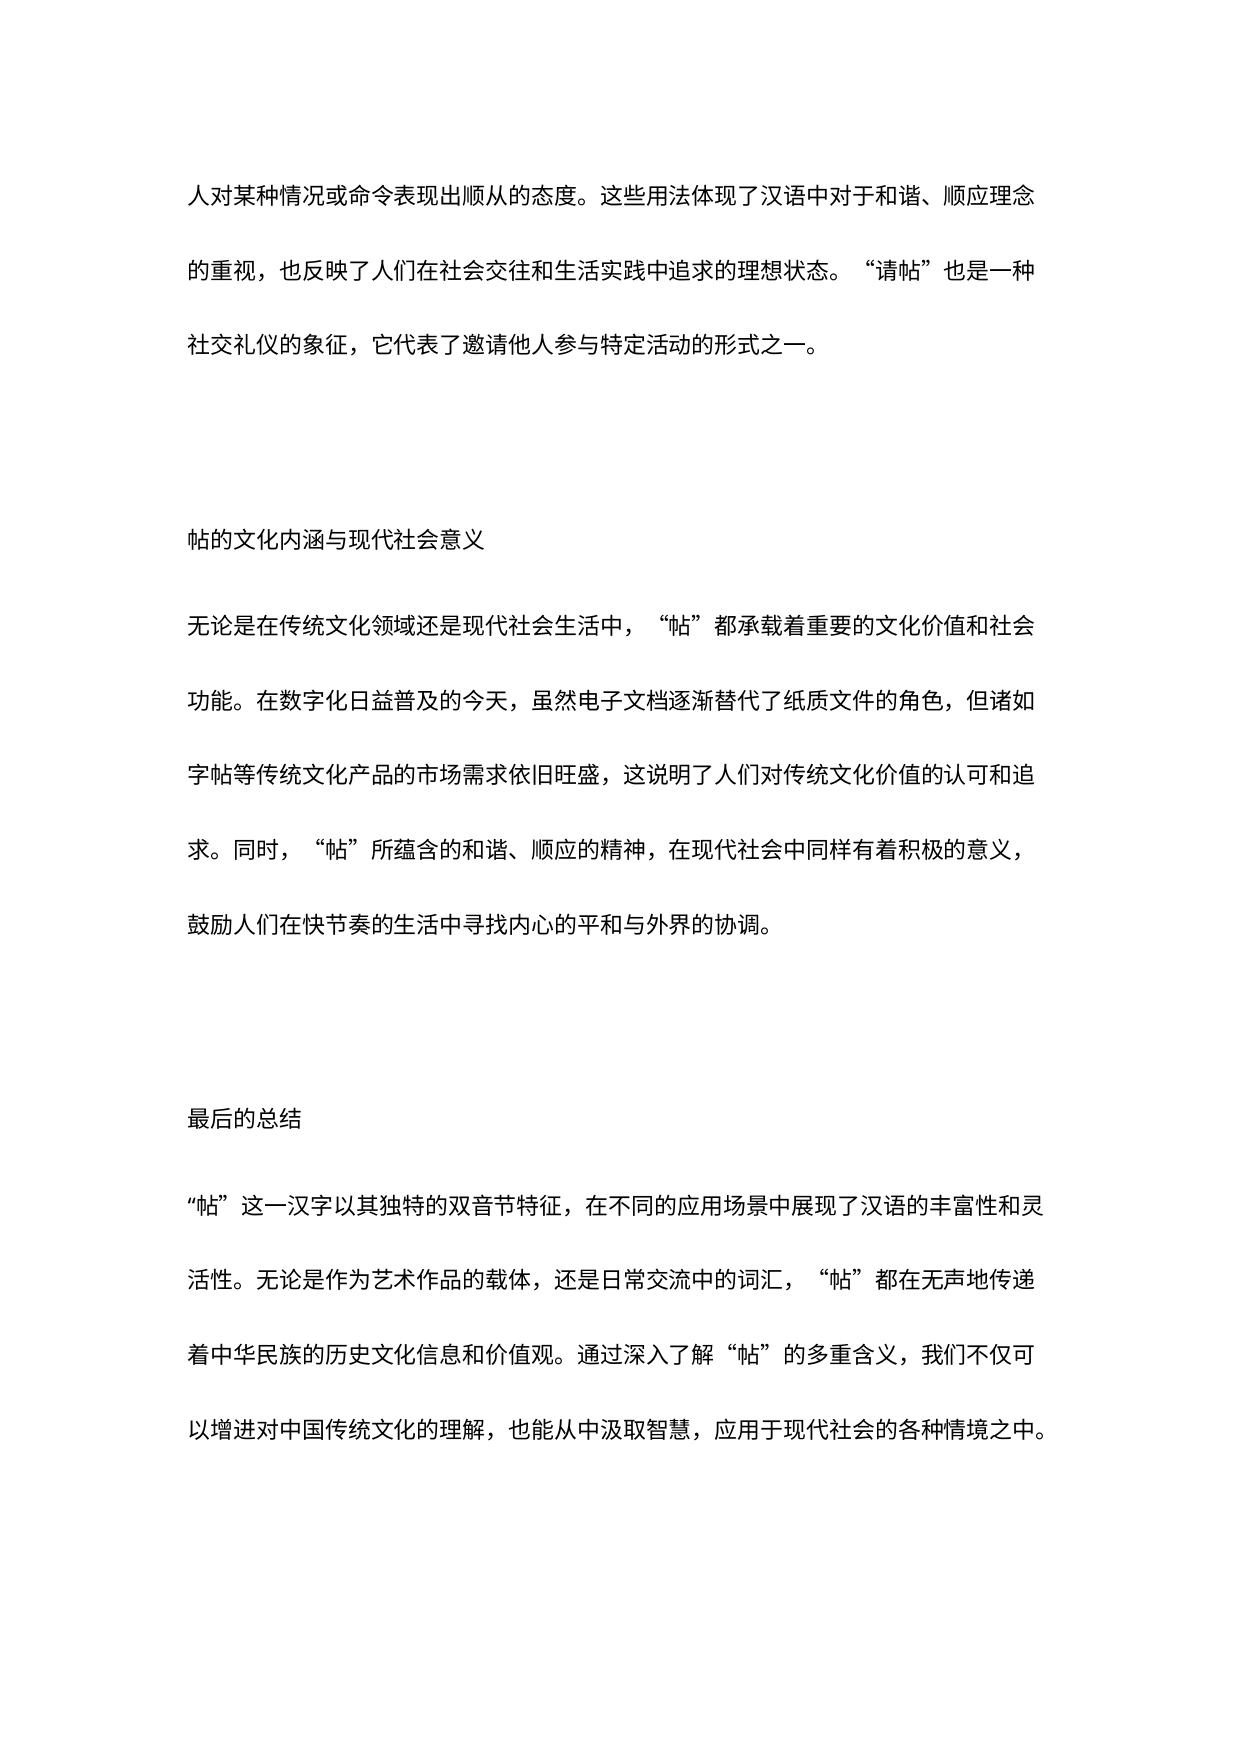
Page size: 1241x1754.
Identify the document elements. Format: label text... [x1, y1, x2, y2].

text “帖”这一汉字以其独特的双音节特征，在不同的应用场景中展现了汉语的丰富性和灵活性。无论是作为艺术作品的载体，还是日常交流中的词汇，“帖”都在无声地传递着中华民族的历史文化信息和价值观。通过深入了解“帖”的多重含义，我们不仅可以增进对中国传统文化的理解，也能从中汲取智慧，应用于现代社会的各种情境之中。 [187, 1172, 1053, 1461]
text 帖的文化内涵与现代社会意义 [187, 506, 1053, 571]
text 无论是在传统文化领域还是现代社会生活中，“帖”都承载着重要的文化价值和社会功能。在数字化日益普及的今天，虽然电子文档逐渐替代了纸质文件的角色，但诸如字帖等传统文化产品的市场需求依旧旺盛，这说明了人们对传统文化价值的认可和追求。同时，“帖”所蕴含的和谐、顺应的精神，在现代社会中同样有着积极的意义，鼓励人们在快节奏的生活中寻找内心的平和与外界的协调。 [187, 592, 1053, 956]
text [187, 162, 1053, 376]
text 最后的总结 [187, 1085, 1053, 1150]
